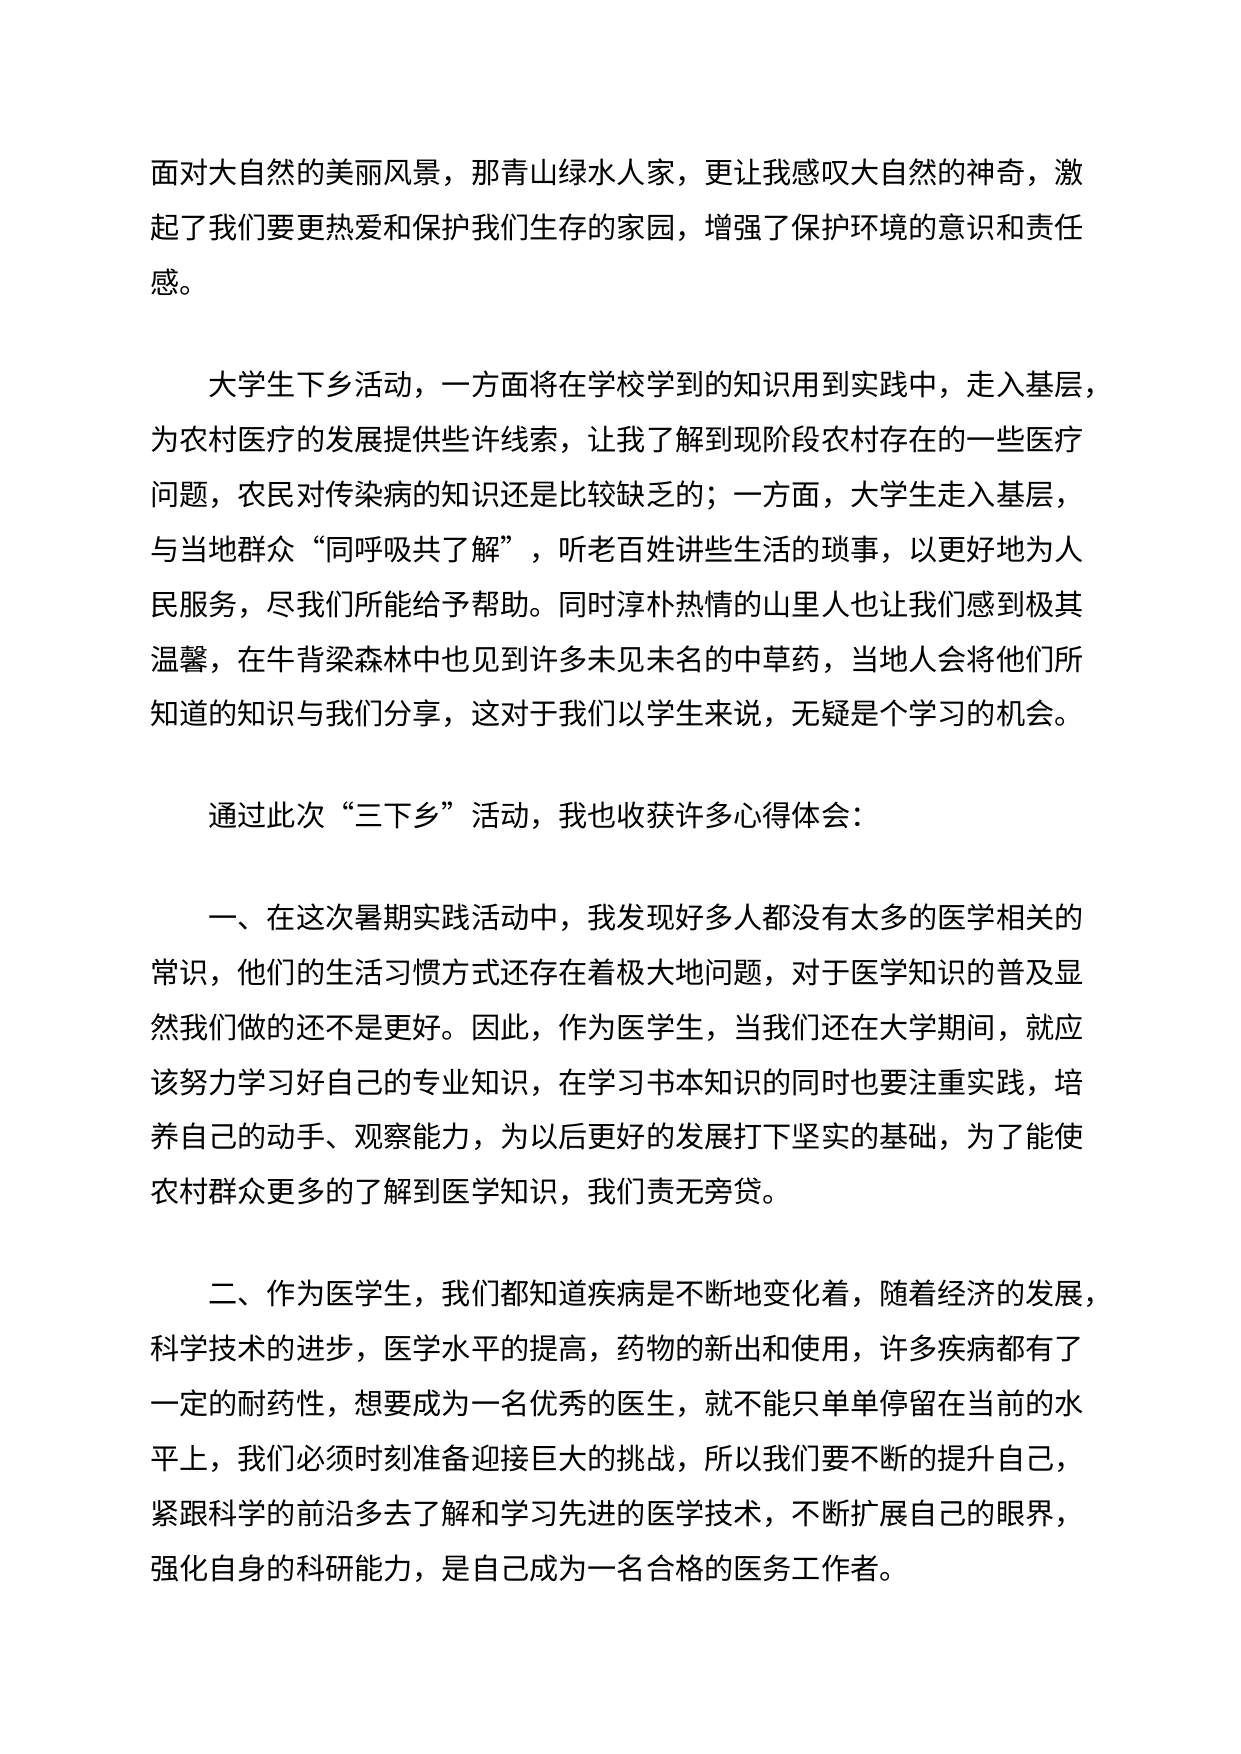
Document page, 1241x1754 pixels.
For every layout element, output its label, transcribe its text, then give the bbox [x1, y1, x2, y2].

text 二、作为医学生，我们都知道疾病是不断地变化着，随着经济的发展，科学技术的进步，医学水平的提高，药物的新出和使用，许多疾病都有了一定的耐药性，想要成为一名优秀的医生，就不能只单单停留在当前的水平上，我们必须时刻准备迎接巨大的挑战，所以我们要不断的提升自己，紧跟科学的前沿多去了解和学习先进的医学技术，不断扩展自己的眼界，强化自身的科研能力，是自己成为一名合格的医务工作者。 [150, 1271, 1090, 1587]
text 一、在这次暑期实践活动中，我发现好多人都没有太多的医学相关的常识，他们的生活习惯方式还存在着极大地问题，对于医学知识的普及显然我们做的还不是更好。因此，作为医学生，当我们还在大学期间，就应该努力学习好自己的专业知识，在学习书本知识的同时也要注重实践，培养自己的动手、观察能力，为以后更好的发展打下坚实的基础，为了能使农村群众更多的了解到医学知识，我们责无旁贷。 [150, 894, 1090, 1211]
text 通过此次“三下乡”活动，我也收获许多心得体会： [150, 793, 1090, 835]
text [150, 150, 1090, 302]
text 大学生下乡活动，一方面将在学校学到的知识用到实践中，走入基层，为农村医疗的发展提供些许线索，让我了解到现阶段农村存在的一些医疗问题，农民对传染病的知识还是比较缺乏的；一方面，大学生走入基层，与当地群众“同呼吸共了解”，听老百姓讲些生活的琐事，以更好地为人民服务，尽我们所能给予帮助。同时淳朴热情的山里人也让我们感到极其温馨，在牛背梁森林中也见到许多未见未名的中草药，当地人会将他们所知道的知识与我们分享，这对于我们以学生来说，无疑是个学习的机会。 [150, 362, 1090, 733]
